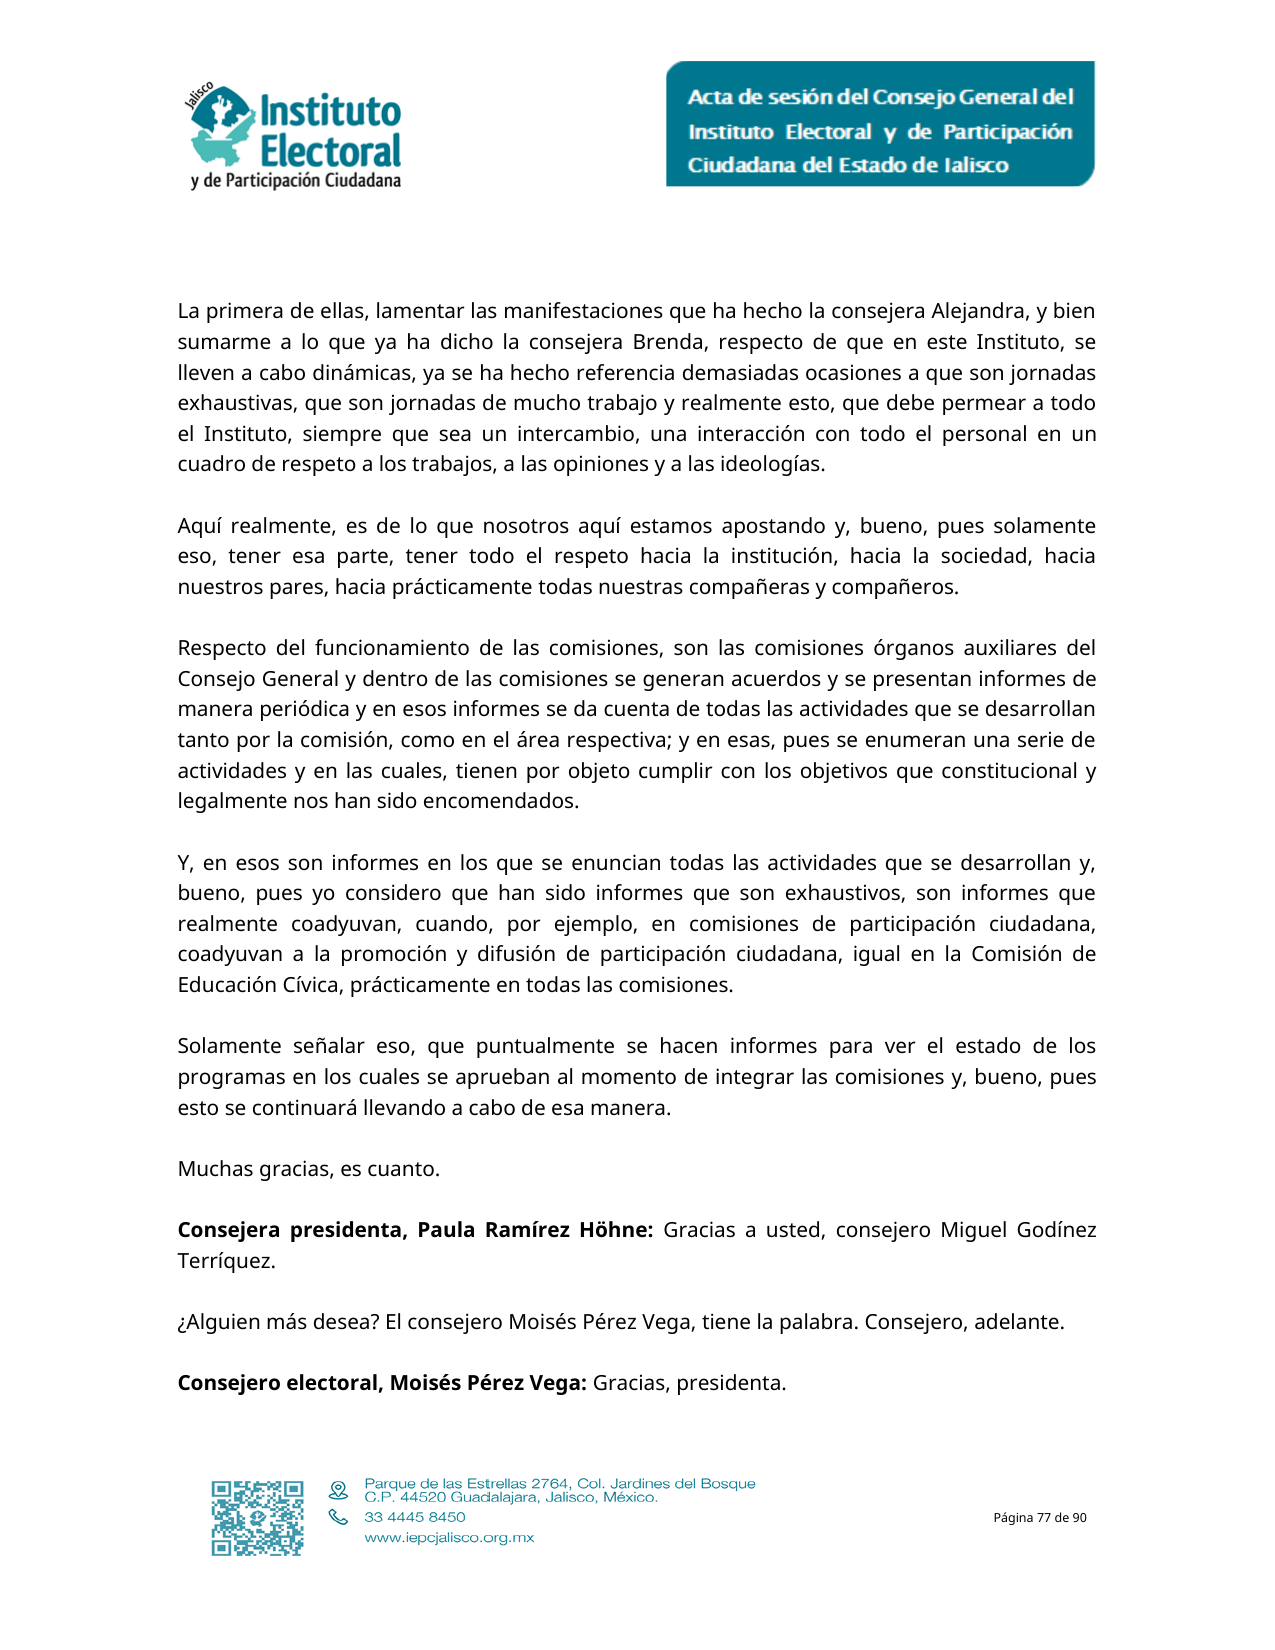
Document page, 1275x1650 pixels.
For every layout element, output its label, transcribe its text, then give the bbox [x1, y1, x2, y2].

text Aquí realmente, es de lo que nosotros aquí estamos apostando y, bueno, pues solamente eso, tener esa parte, tener todo el respeto hacia la institución, hacia la sociedad, hacia nuestros pares, hacia prácticamente todas nuestras compañeras y compañeros. [177, 511, 1098, 601]
text Solamente señalar eso, que puntualmente se hacen informes para ver el estado de los programas en los cuales se aprueban al momento de integrar las comisiones y, bueno, pues esto se continuará llevando a cabo de esa manera. [177, 1031, 1098, 1121]
text Consejero electoral, Moisés Pérez Vega: Gracias, presidenta. [177, 1368, 1098, 1397]
text Y, en esos son informes en los que se enuncian todas las actividades que se desarrollan y, bueno, pues yo considero que han sido informes que son exhaustivos, son informes que realmente coadyuvan, cuando, por ejemplo, en comisiones de participación ciudadana, coadyuvan a la promoción y difusión de participación ciudadana, igual en la Comisión de Educación Cívica, prácticamente en todas las comisiones. [177, 848, 1098, 999]
text La primera de ellas, lamentar las manifestaciones que ha hecho la consejera Alejandra, y bien sumarme a lo que ya ha dicho la consejera Brenda, respecto de que en este Instituto, se lleven a cabo dinámicas, ya se ha hecho referencia demasiadas ocasiones a que son jornadas exhaustivas, que son jornadas de mucho trabajo y realmente esto, que debe permear a todo el Instituto, siempre que sea un intercambio, una interacción con todo el personal en un cuadro de respeto a los trabajos, a las opiniones y a las ideologías. [177, 296, 1098, 478]
text Respecto del funcionamiento de las comisiones, son las comisiones órganos auxiliares del Consejo General y dentro de las comisiones se generan acuerdos y se presentan informes de manera periódica y en esos informes se da cuenta de todas las actividades que se desarrollan tanto por la comisión, como en el área respectiva; y en esas, pues se enumeran una serie de actividades y en las cuales, tienen por objeto cumplir con los objetivos que constitucional y legalmente nos han sido encomendados. [177, 633, 1098, 815]
text ¿Alguien más desea? El consejero Moisés Pérez Vega, tiene la palabra. Consejero, adelante. [177, 1307, 1098, 1336]
picture [664, 61, 1095, 185]
text Consejera presidenta, Paula Ramírez Höhne: Gracias a usted, consejero Miguel Godínez Terríquez. [177, 1215, 1098, 1274]
picture [177, 73, 418, 203]
text Muchas gracias, es cuanto. [177, 1154, 1098, 1182]
picture [188, 1457, 788, 1575]
